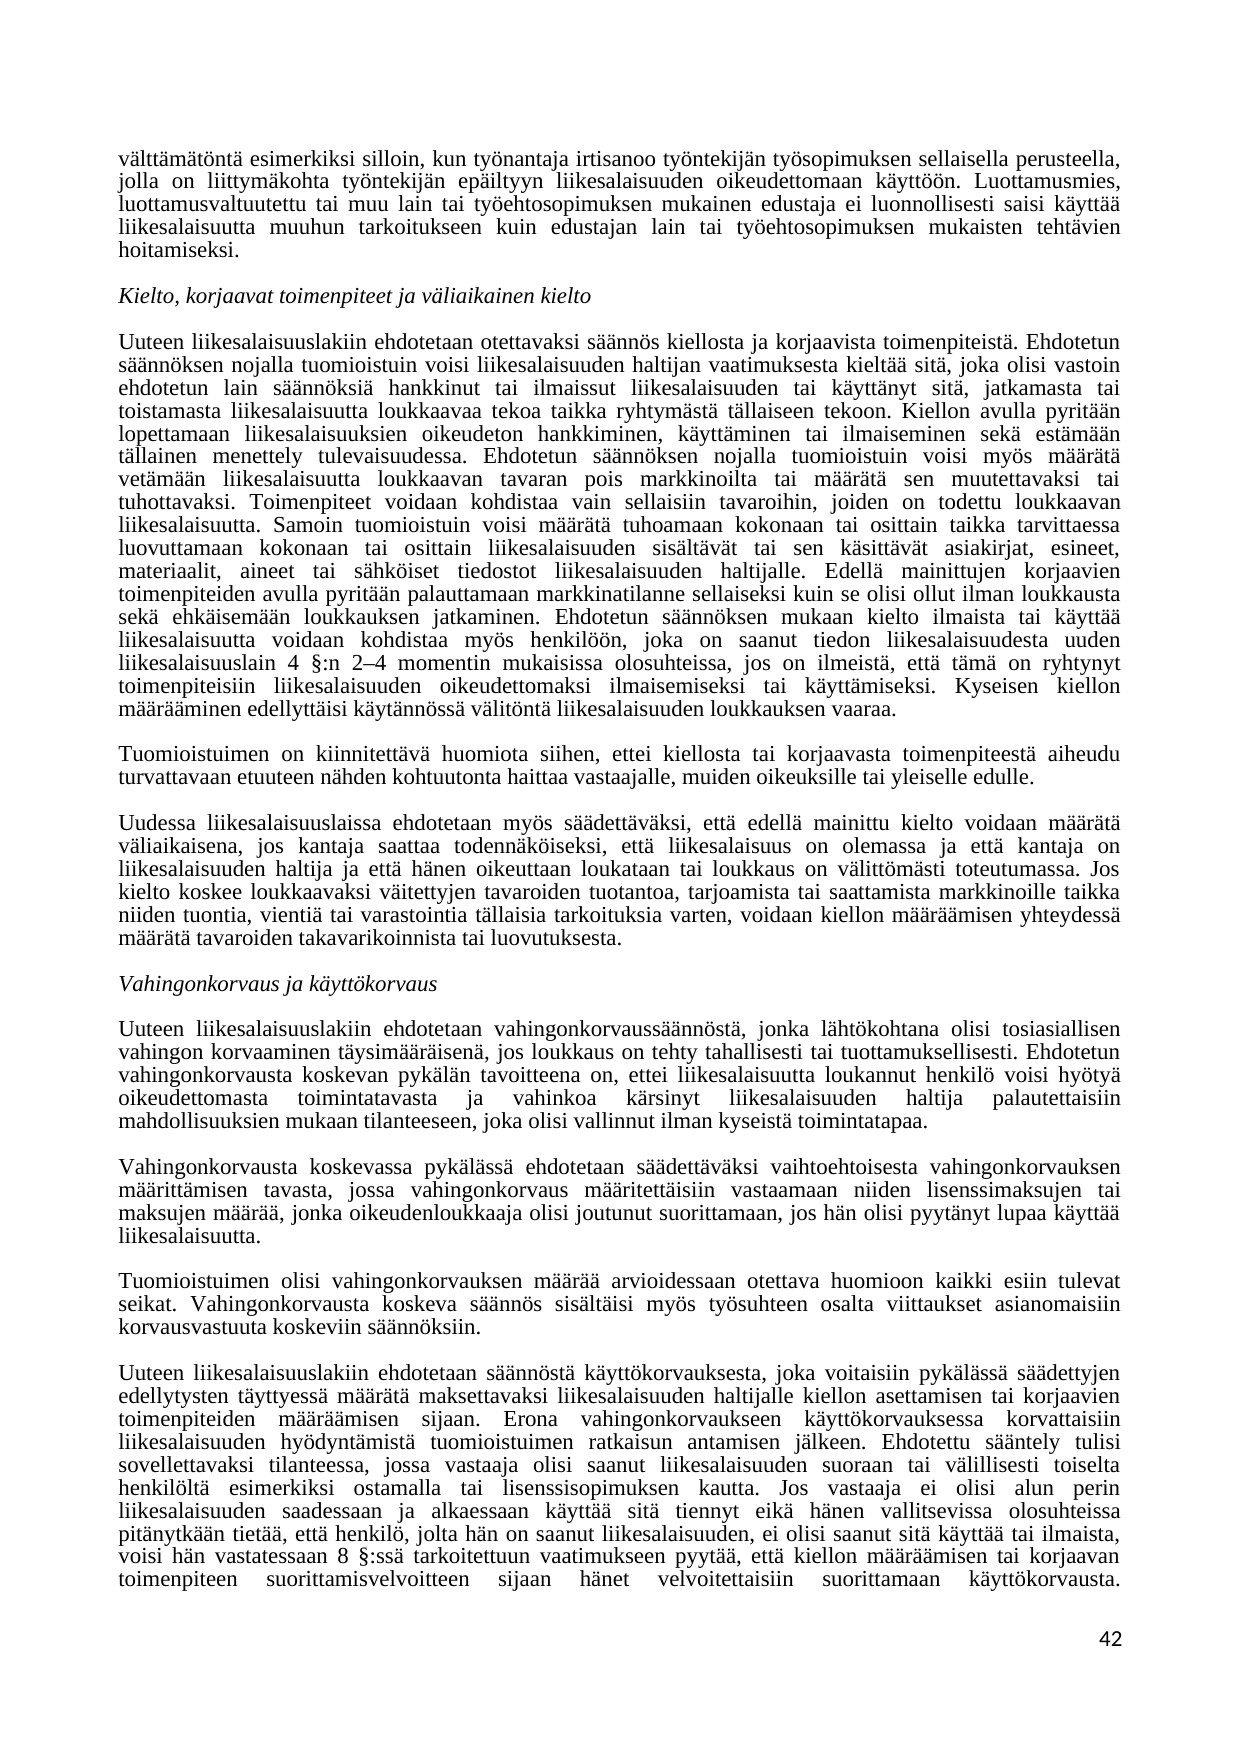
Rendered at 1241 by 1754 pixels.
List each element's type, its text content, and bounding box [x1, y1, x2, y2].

text Uudessa liikesalaisuuslaissa ehdotetaan myös säädettäväksi, että edellä mainittu kielto voidaan määrätä väliaikaisena, jos kantaja saattaa todennäköiseksi, että liikesalaisuus on olemassa ja että kantaja on liikesalaisuuden haltija ja että hänen oikeuttaan loukataan tai loukkaus on välittömästi toteutumassa. Jos kielto koskee loukkaavaksi väitettyjen tavaroiden tuotantoa, tarjoamista tai saattamista markkinoille taikka niiden tuontia, vientiä tai varastointia tällaisia tarkoituksia varten, voidaan kiellon määräämisen yhteydessä määrätä tavaroiden takavarikoinnista tai luovutuksesta. [118, 812, 1122, 950]
text Vahingonkorvausta koskevassa pykälässä ehdotetaan säädettäväksi vaihtoehtoisesta vahingonkorvauksen määrittämisen tavasta, jossa vahingonkorvaus määritettäisiin vastaamaan niiden lisenssimaksujen tai maksujen määrää, jonka oikeudenloukkaaja olisi joutunut suorittamaan, jos hän olisi pyytänyt lupaa käyttää liikesalaisuutta. [118, 1156, 1122, 1248]
text Vahingonkorvaus ja käyttökorvaus [118, 973, 1122, 996]
text Kielto, korjaavat toimenpiteet ja väliaikainen kielto [118, 285, 1122, 308]
text Uuteen liikesalaisuuslakiin ehdotetaan vahingonkorvaussäännöstä, jonka lähtökohtana olisi tosiasiallisen vahingon korvaaminen täysimääräisenä, jos loukkaus on tehty tahallisesti tai tuottamuksellisesti. Ehdotetun vahingonkorvausta koskevan pykälän tavoitteena on, ettei liikesalaisuutta loukannut henkilö voisi hyötyä oikeudettomasta toimintatavasta ja vahinkoa kärsinyt liikesalaisuuden haltija palautettaisiin mahdollisuuksien mukaan tilanteeseen, joka olisi vallinnut ilman kyseistä toimintatapaa. [118, 1018, 1122, 1133]
text Tuomioistuimen on kiinnitettävä huomiota siihen, ettei kiellosta tai korjaavasta toimenpiteestä aiheudu turvattavaan etuuteen nähden kohtuutonta haittaa vastaajalle, muiden oikeuksille tai yleiselle edulle. [118, 743, 1122, 789]
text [118, 1362, 1122, 1591]
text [118, 148, 1122, 262]
text Uuteen liikesalaisuuslakiin ehdotetaan otettavaksi säännös kiellosta ja korjaavista toimenpiteistä. Ehdotetun säännöksen nojalla tuomioistuin voisi liikesalaisuuden haltijan vaatimuksesta kieltää sitä, joka olisi vastoin ehdotetun lain säännöksiä hankkinut tai ilmaissut liikesalaisuuden tai käyttänyt sitä, jatkamasta tai toistamasta liikesalaisuutta loukkaavaa tekoa taikka ryhtymästä tällaiseen tekoon. Kiellon avulla pyritään lopettamaan liikesalaisuuksien oikeudeton hankkiminen, käyttäminen tai ilmaiseminen sekä estämään tällainen menettely tulevaisuudessa. Ehdotetun säännöksen nojalla tuomioistuin voisi myös määrätä vetämään liikesalaisuutta loukkaavan tavaran pois markkinoilta tai määrätä sen muutettavaksi tai tuhottavaksi. Toimenpiteet voidaan kohdistaa vain sellaisiin tavaroihin, joiden on todettu loukkaavan liikesalaisuutta. Samoin tuomioistuin voisi määrätä tuhoamaan kokonaan tai osittain taikka tarvittaessa luovuttamaan kokonaan tai osittain liikesalaisuuden sisältävät tai sen käsittävät asiakirjat, esineet, materiaalit, aineet tai sähköiset tiedostot liikesalaisuuden haltijalle. Edellä mainittujen korjaavien toimenpiteiden avulla pyritään palauttamaan markkinatilanne sellaiseksi kuin se olisi ollut ilman loukkausta sekä ehkäisemään loukkauksen jatkaminen. Ehdotetun säännöksen mukaan kielto ilmaista tai käyttää liikesalaisuutta voidaan kohdistaa myös henkilöön, joka on saanut tiedon liikesalaisuudesta uuden liikesalaisuuslain 4 §:n 2–4 momentin mukaisissa olosuhteissa, jos on ilmeistä, että tämä on ryhtynyt toimenpiteisiin liikesalaisuuden oikeudettomaksi ilmaisemiseksi tai käyttämiseksi. Kyseisen kiellon määrääminen edellyttäisi käytännössä välitöntä liikesalaisuuden loukkauksen vaaraa. [118, 331, 1122, 721]
text Tuomioistuimen olisi vahingonkorvauksen määrää arvioidessaan otettava huomioon kaikki esiin tulevat seikat. Vahingonkorvausta koskeva säännös sisältäisi myös työsuhteen osalta viittaukset asianomaisiin korvausvastuuta koskeviin säännöksiin. [118, 1271, 1122, 1339]
